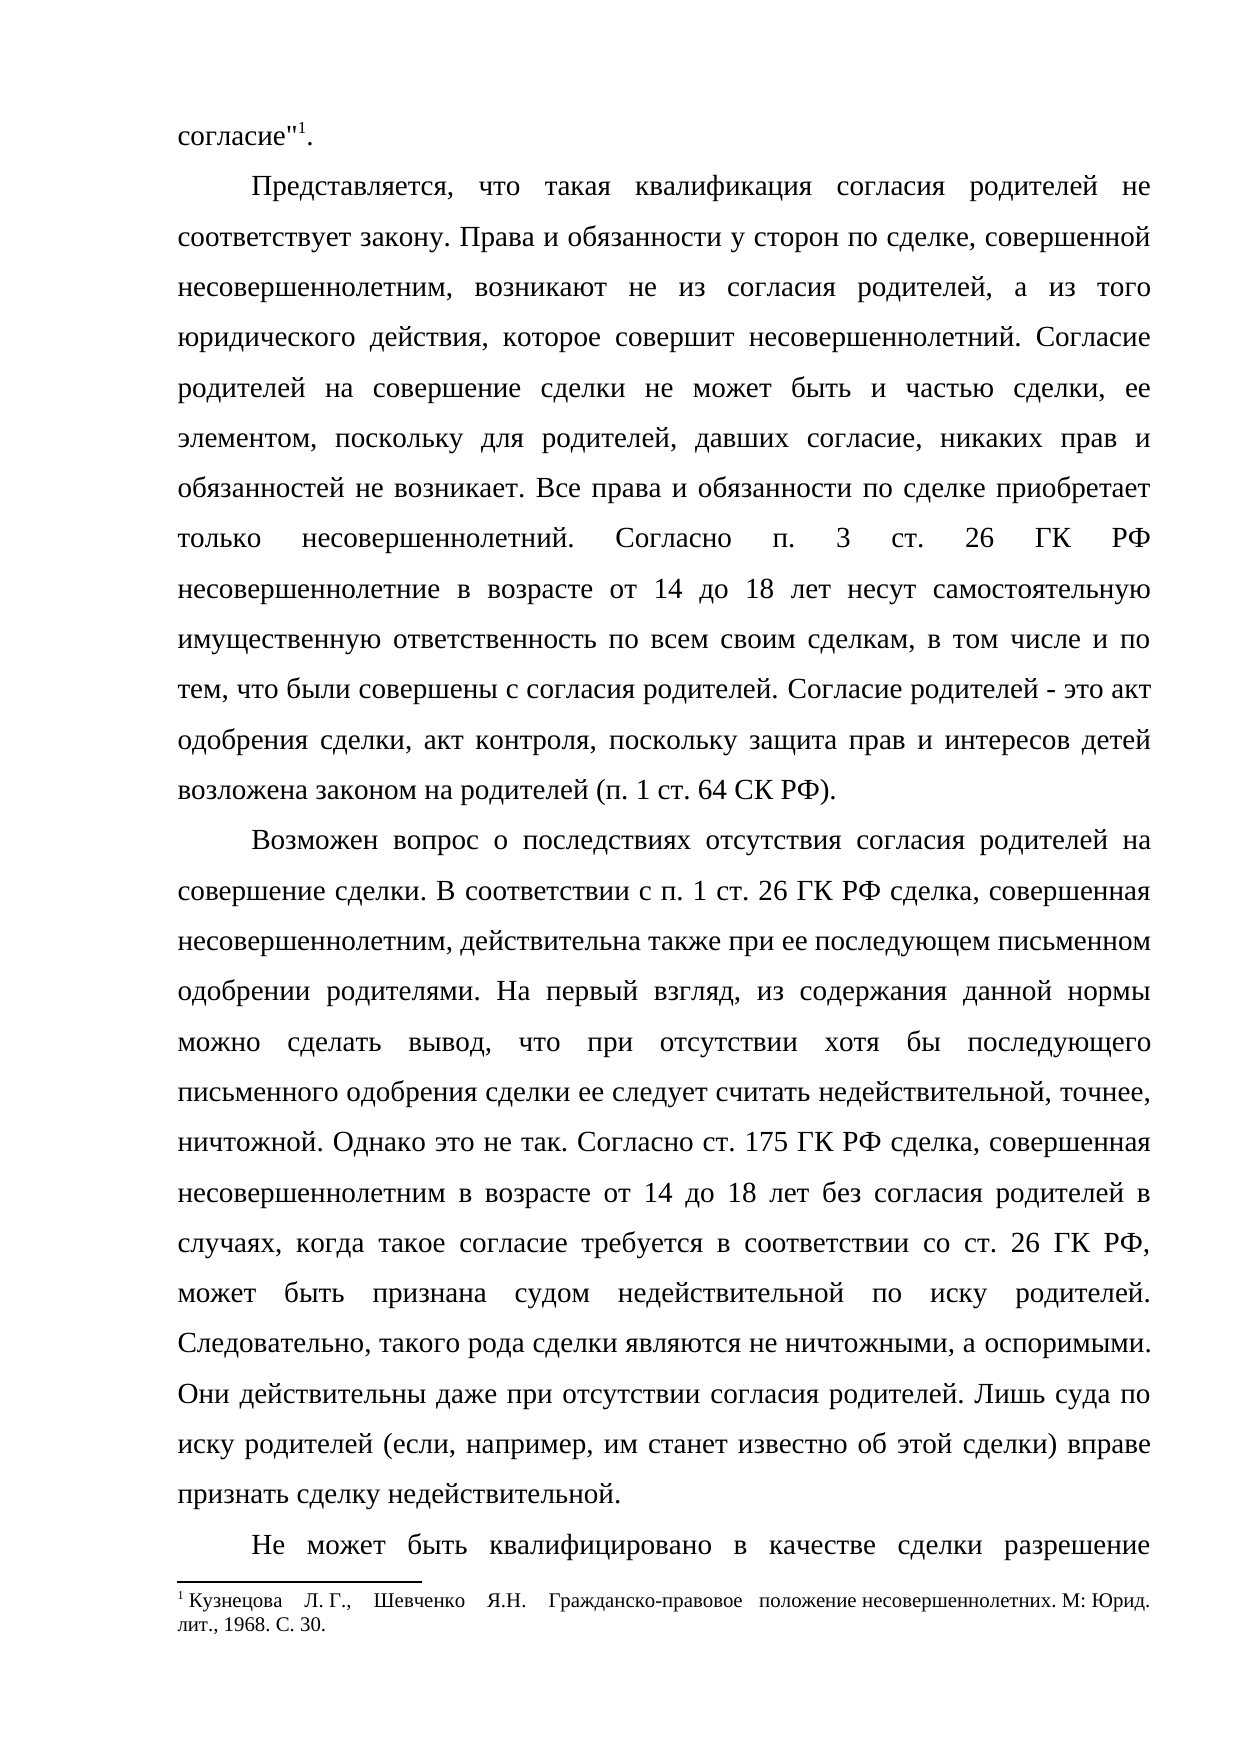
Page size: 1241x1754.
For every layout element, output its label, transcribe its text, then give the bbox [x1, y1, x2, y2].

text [177, 118, 1152, 152]
text Представляется, что такая квалификация согласия родителей не соответствует закону. Права и обязанности у сторон по сделке, совершенной несовершеннолетним, возникают не из согласия родителей, а из того юридического действия, которое совершит несовершеннолетний. Согласие родителей на совершение сделки не может быть и частью сделки, ее элементом, поскольку для родителей, давших согласие, никаких прав и обязанностей не возникает. Все права и обязанности по сделке приобретает только несовершеннолетний. Согласно п. 3 ст. 26 ГК РФ несовершеннолетние в возрасте от 14 до 18 лет несут самостоятельную имущественную ответственность по всем своим сделкам, в том числе и по тем, что были совершены с согласия родителей. Согласие родителей - это акт одобрения сделки, акт контроля, поскольку защита прав и интересов детей возложена законом на родителей (п. 1 ст. 64 СК РФ). [177, 168, 1152, 806]
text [177, 1527, 1152, 1560]
text Возможен вопрос о последствиях отсутствия согласия родителей на совершение сделки. В соответствии с п. 1 ст. 26 ГК РФ сделка, совершенная несовершеннолетним, действительна также при ее последующем письменном одобрении родителями. На первый взгляд, из содержания данной нормы можно сделать вывод, что при отсутствии хотя бы последующего письменного одобрения сделки ее следует считать недействительной, точнее, ничтожной. Однако это не так. Согласно ст. 175 ГК РФ сделка, совершенная несовершеннолетним в возрасте от 14 до 18 лет без согласия родителей в случаях, когда такое согласие требуется в соответствии со ст. 26 ГК РФ, может быть признана судом недействительной по иску родителей. Следовательно, такого рода сделки являются не ничтожными, а оспоримыми. Они действительны даже при отсутствии согласия родителей. Лишь суда по иску родителей (если, например, им станет известно об этой сделки) вправе признать сделку недействительной. [177, 822, 1152, 1510]
